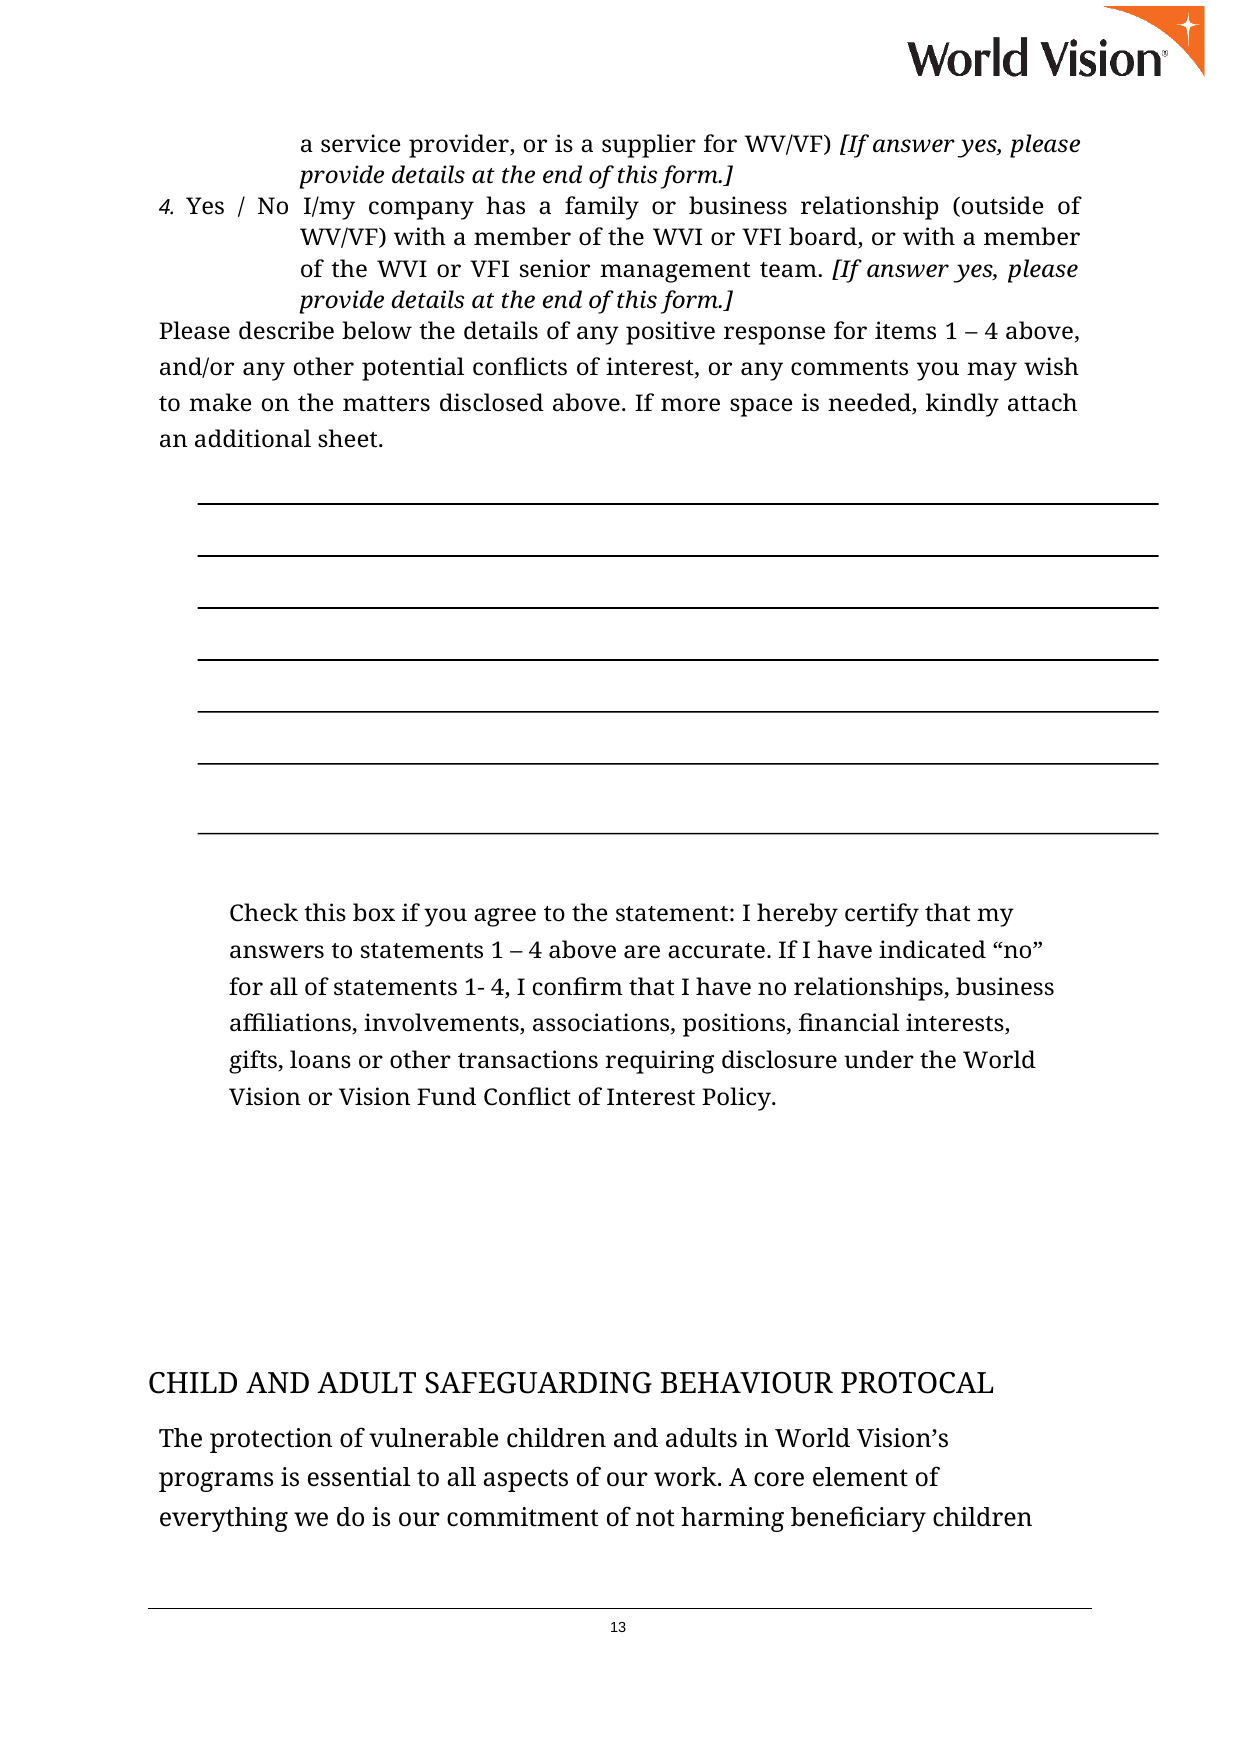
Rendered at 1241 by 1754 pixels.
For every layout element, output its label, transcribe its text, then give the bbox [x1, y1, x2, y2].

picture [907, 6, 1208, 77]
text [158, 1420, 1072, 1534]
text Please describe below the details of any positive response for items 1 – 4 above, and/or any other potential conflicts of interest, or any comments you may wish to make on the matters disclosed above. If more space is needed, kindly attach an additional sheet. [158, 315, 1080, 454]
text CHILD AND ADULT SAFEGUARDING BEHAVIOUR PROTOCAL [148, 1363, 1092, 1402]
text Check this box if you agree to the statement: I hereby certify that my answers to statements 1 – 4 above are accurate. If I have indicated “no” for all of statements 1- 4, I confirm that I have no relationships, business affiliations, involvements, associations, positions, financial interests, gifts, loans or other transactions requiring disclosure under the World Vision or Vision Fund Conflict of Interest Policy. [229, 897, 1072, 1112]
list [158, 128, 1080, 190]
list Yes / No I/my company has a family or business relationship (outside of WV/VF) with a member of the WVI or VFI board, or with a member of the WVI or VFI senior management team. [If answer yes, please provide details at the end of this form.] [158, 190, 1081, 315]
